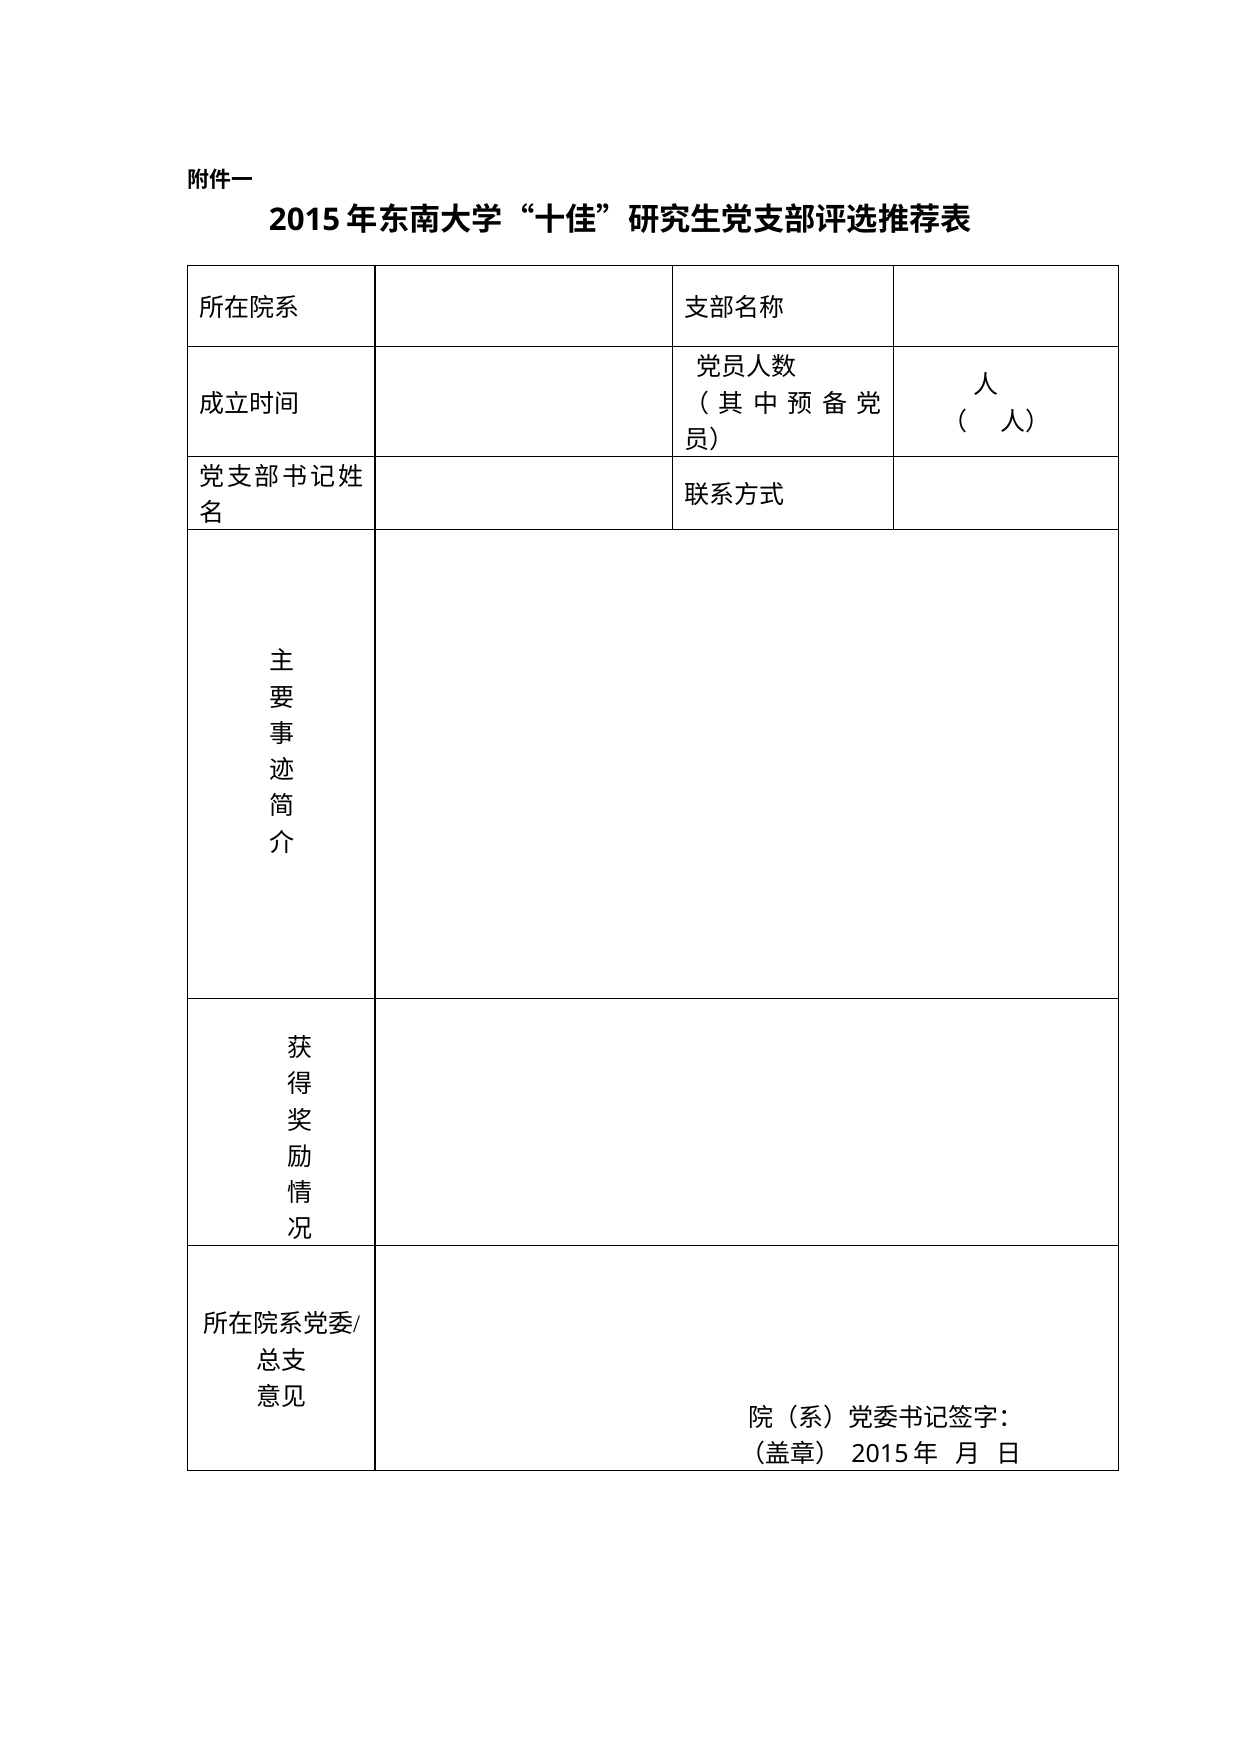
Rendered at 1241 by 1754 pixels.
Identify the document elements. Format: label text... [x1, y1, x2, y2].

table_header 支部名称 [673, 266, 893, 346]
table_cell 所在院系党委/总支 意见 [188, 1246, 374, 1470]
table_cell 人 （ 人） [894, 347, 1118, 456]
table_cell [376, 530, 1118, 998]
table_cell [894, 457, 1118, 529]
table_cell [376, 347, 672, 456]
text 附件一 [187, 162, 1053, 194]
table_cell 党支部书记姓名 [188, 457, 374, 529]
table_cell 主 要 事 迹 简 介 [188, 530, 374, 998]
table_cell 联系方式 [673, 457, 893, 529]
table_cell 成立时间 [188, 347, 374, 456]
table_header [376, 266, 672, 346]
table_header 所在院系 [188, 266, 374, 346]
table_cell 党员人数 （其中预备党员） [673, 347, 893, 456]
table_cell 获 得 奖 励 情 况 [188, 999, 374, 1245]
table_cell [376, 457, 672, 529]
table_cell 院（系）党委书记签字： （盖章） 2015年 月 日 [376, 1246, 1118, 1470]
table_cell [376, 999, 1118, 1245]
text 2015年东南大学“十佳”研究生党支部评选推荐表 [187, 194, 1053, 239]
table_header [894, 266, 1118, 346]
